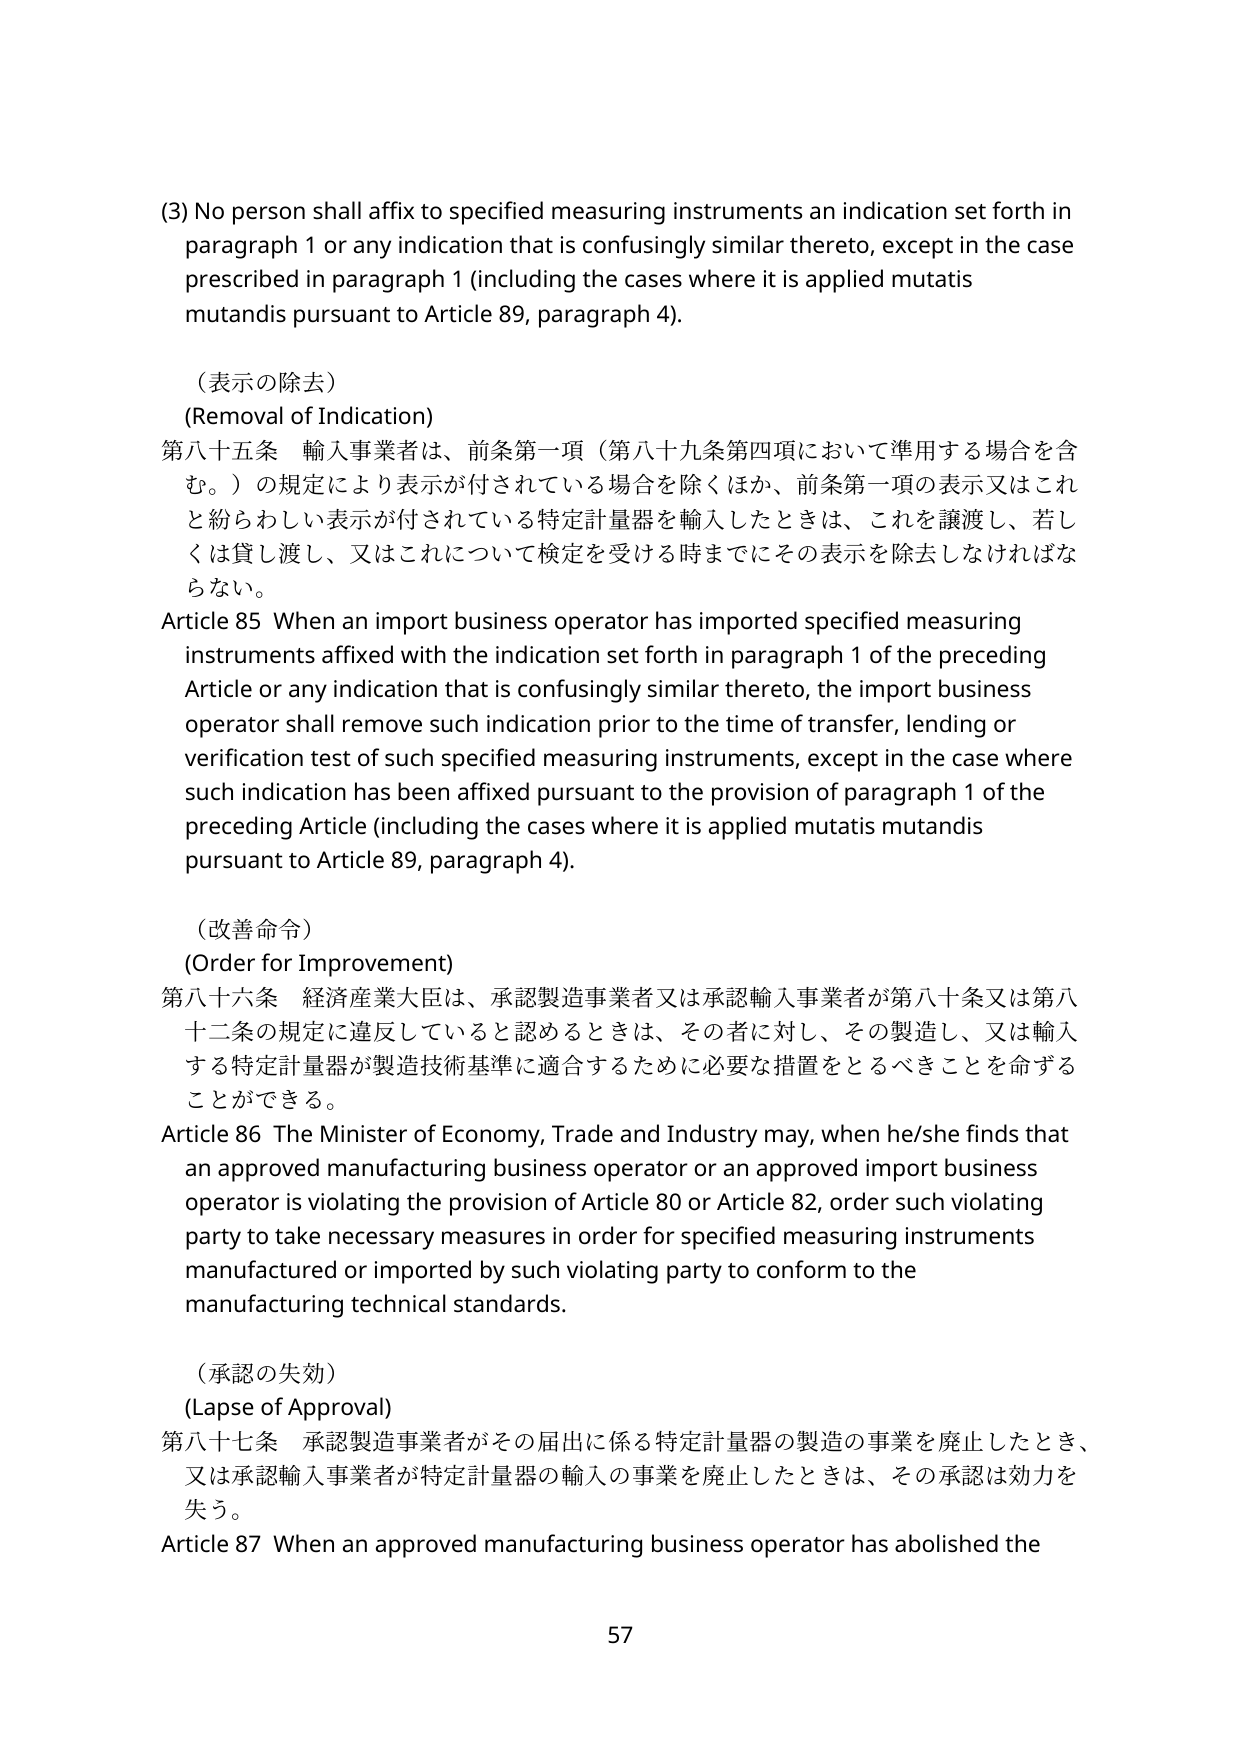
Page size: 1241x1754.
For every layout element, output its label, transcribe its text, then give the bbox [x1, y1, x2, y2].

text Article 85 When an import business operator has imported specified measuring instruments affixed with the indication set forth in paragraph 1 of the preceding Article or any indication that is confusingly similar thereto, the import business operator shall remove such indication prior to the time of transfer, lending or verification test of such specified measuring instruments, except in the case where such indication has been affixed pursuant to the provision of paragraph 1 of the preceding Article (including the cases where it is applied mutatis mutandis pursuant to Article 89, paragraph 4). [161, 604, 1079, 877]
text （承認の失効） [184, 1355, 1079, 1389]
text 第八十六条 経済産業大臣は、承認製造事業者又は承認輸入事業者が第八十条又は第八十二条の規定に違反していると認めるときは、その者に対し、その製造し、又は輸入する特定計量器が製造技術基準に適合するために必要な措置をとるべきことを命ずることができる。 [161, 979, 1079, 1116]
text (3) No person shall affix to specified measuring instruments an indication set forth in paragraph 1 or any indication that is confusingly similar thereto, except in the case prescribed in paragraph 1 (including the cases where it is applied mutatis mutandis pursuant to Article 89, paragraph 4). [161, 194, 1079, 330]
text (Removal of Indication) [184, 399, 1079, 433]
text (Order for Improvement) [184, 945, 1079, 979]
text 第八十七条 承認製造事業者がその届出に係る特定計量器の製造の事業を廃止したとき、又は承認輸入事業者が特定計量器の輸入の事業を廃止したときは、その承認は効力を失う。 [161, 1424, 1079, 1526]
text （改善命令） [184, 911, 1079, 945]
text 第八十五条 輸入事業者は、前条第一項（第八十九条第四項において準用する場合を含む。）の規定により表示が付されている場合を除くほか、前条第一項の表示又はこれと紛らわしい表示が付されている特定計量器を輸入したときは、これを譲渡し、若しくは貸し渡し、又はこれについて検定を受ける時までにその表示を除去しなければならない。 [161, 433, 1079, 604]
text （表示の除去） [184, 364, 1079, 399]
text (Lapse of Approval) [184, 1389, 1079, 1424]
text Article 86 The Minister of Economy, Trade and Industry may, when he/she finds that an approved manufacturing business operator or an approved import business operator is violating the provision of Article 80 or Article 82, order such violating party to take necessary measures in order for specified measuring instruments manufactured or imported by such violating party to conform to the manufacturing technical standards. [161, 1116, 1079, 1321]
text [161, 1526, 1079, 1560]
